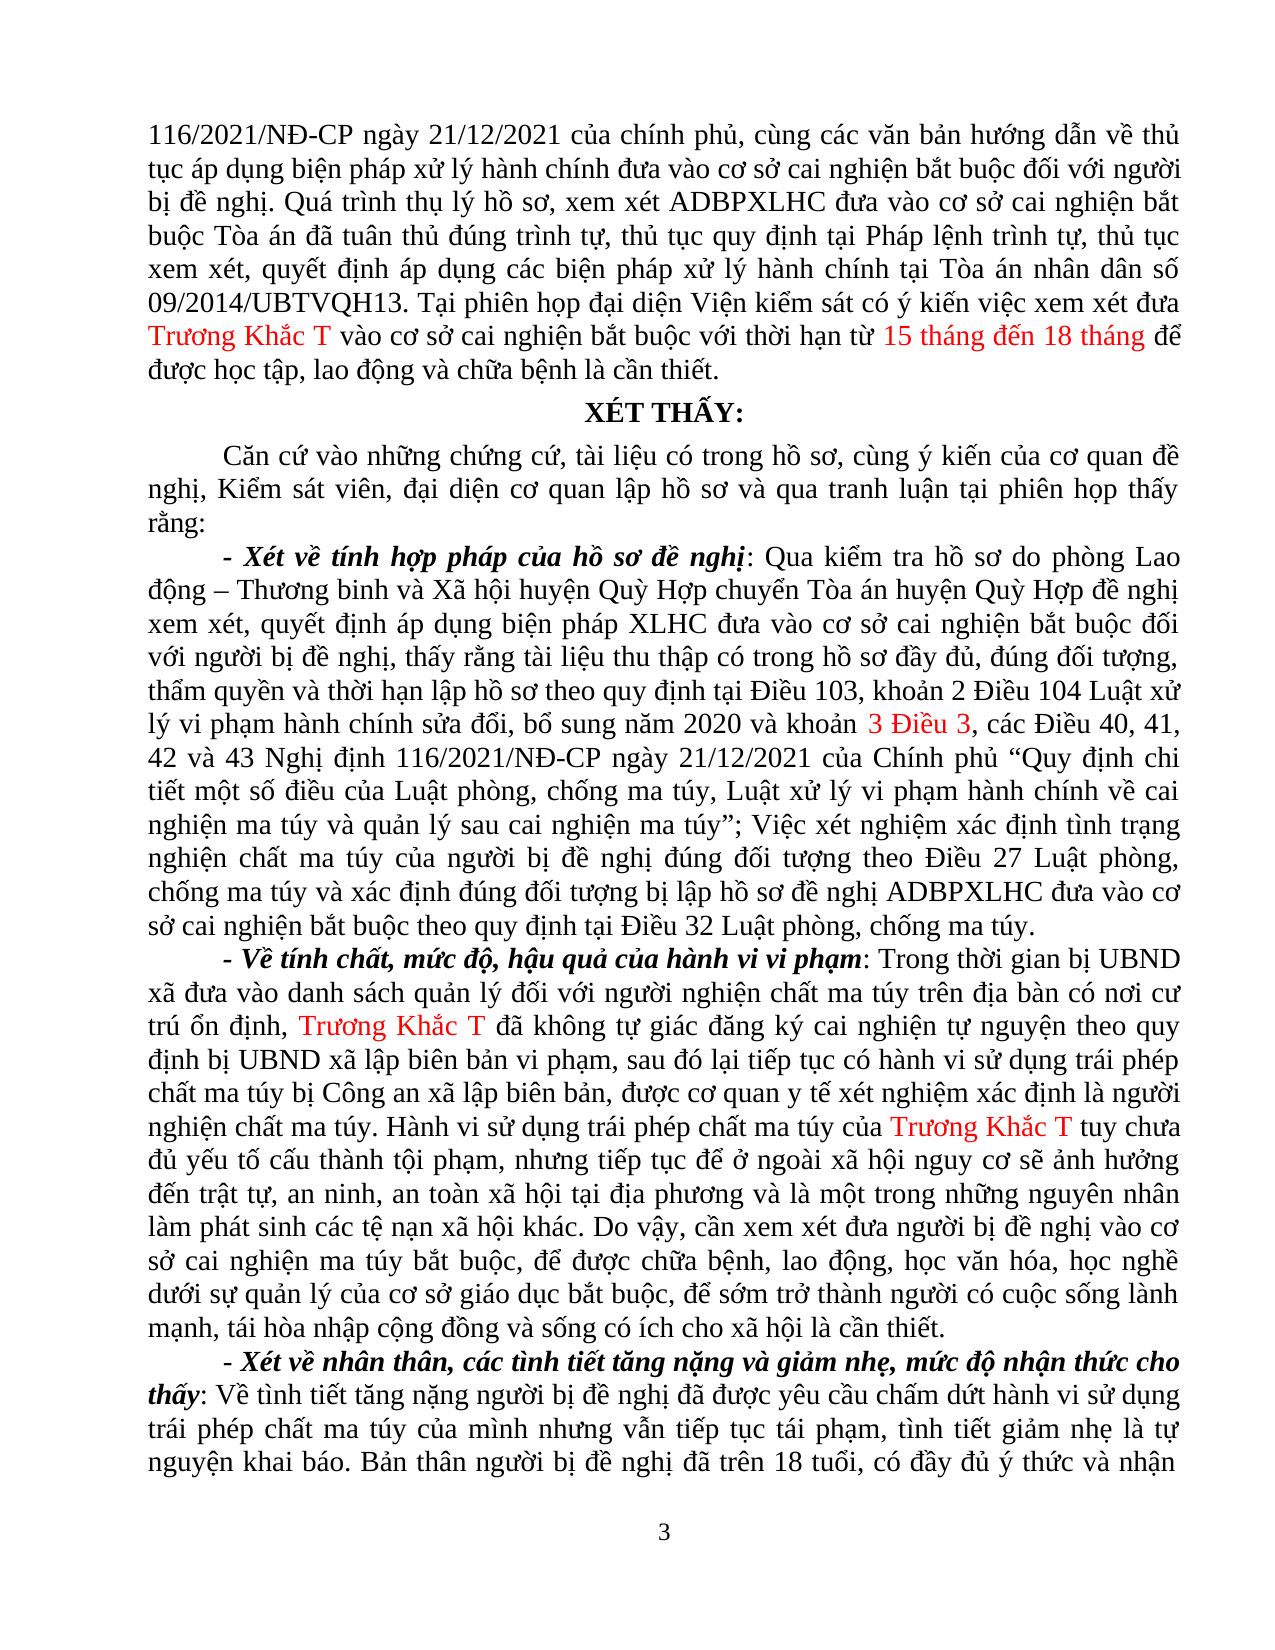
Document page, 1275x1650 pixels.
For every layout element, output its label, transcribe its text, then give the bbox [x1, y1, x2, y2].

subtitle XÉT THẤY: [316, 396, 1013, 429]
list Xét về tính hợp pháp của hồ sơ đề nghị: Qua kiểm tra hồ sơ do phòng Lao động – Thương binh và Xã hội huyện Quỳ Hợp chuyển Tòa án huyện Quỳ Hợp đề nghị xem xét, quyết định áp dụng biện pháp XLHC đưa vào cơ sở cai nghiện bắt buộc đối với người bị đề nghị, thấy rằng tài liệu thu thập có trong hồ sơ đầy đủ, đúng đối tượng, thẩm quyền và thời hạn lập hồ sơ theo quy định tại Điều 103, khoản 2 Điều 104 Luật xử lý vi phạm hành chính sửa đổi, bổ sung năm 2020 và khoản 3 Điều 3, các Điều 40, 41, 42 và 43 Nghị định 116/2021/NĐ-CP ngày 21/12/2021 của Chính phủ “Quy định chi tiết một số điều của Luật phòng, chống ma túy, Luật xử lý vi phạm hành chính về cai nghiện ma túy và quản lý sau cai nghiện ma túy”; Việc xét nghiệm xác định tình trạng nghiện chất ma túy của người bị đề nghị đúng đối tượng theo Điều 27 Luật phòng, chống ma túy và xác định đúng đối tượng bị lập hồ sơ đề nghị ADBPXLHC đưa vào cơ sở cai nghiện bắt buộc theo quy định tại Điều 32 Luật phòng, chống ma túy. [148, 539, 1181, 941]
list Về tính chất, mức độ, hậu quả của hành vi vi phạm: Trong thời gian bị UBND xã đưa vào danh sách quản lý đối với người nghiện chất ma túy trên địa bàn có nơi cư trú ổn định, Trương Khắc T đã không tự giác đăng ký cai nghiện tự nguyện theo quy định bị UBND xã lập biên bản vi phạm, sau đó lại tiếp tục có hành vi sử dụng trái phép chất ma túy bị Công an xã lập biên bản, được cơ quan y tế xét nghiệm xác định là người nghiện chất ma túy. Hành vi sử dụng trái phép chất ma túy của Trương Khắc T tuy chưa đủ yếu tố cấu thành tội phạm, nhưng tiếp tục để ở ngoài xã hội nguy cơ sẽ ảnh hưởng đến trật tự, an ninh, an toàn xã hội tại địa phương và là một trong những nguyên nhân làm phát sinh các tệ nạn xã hội khác. Do vậy, cần xem xét đưa người bị đề nghị vào cơ sở cai nghiện ma túy bắt buộc, để được chữa bệnh, lao động, học văn hóa, học nghề dưới sự quản lý của cơ sở giáo dục bắt buộc, để sớm trở thành người có cuộc sống lành mạnh, tái hòa nhập cộng đồng và sống có ích cho xã hội là cần thiết. [148, 941, 1181, 1344]
text Căn cứ vào những chứng cứ, tài liệu có trong hồ sơ, cùng ý kiến của cơ quan đề nghị, Kiểm sát viên, đại diện cơ quan lập hồ sơ và qua tranh luận tại phiên họp thấy rằng: [148, 438, 1181, 539]
text 116/2021/NĐ-CP ngày 21/12/2021 của chính phủ, cùng các văn bản hướng dẫn về thủ tục áp dụng biện pháp xử lý hành chính đưa vào cơ sở cai nghiện bắt buộc đối với người bị đề nghị. Quá trình thụ lý hồ sơ, xem xét ADBPXLHC đưa vào cơ sở cai nghiện bắt buộc Tòa án đã tuân thủ đúng trình tự, thủ tục quy định tại Pháp lệnh trình tự, thủ tục xem xét, quyết định áp dụng các biện pháp xử lý hành chính tại Tòa án nhân dân số 09/2014/UBTVQH13. Tại phiên họp đại diện Viện kiểm sát có ý kiến việc xem xét đưa Trương Khắc T vào cơ sở cai nghiện bắt buộc với thời hạn từ 15 tháng đến 18 tháng để được học tập, lao động và chữa bệnh là cần thiết. [148, 117, 1181, 386]
list Xét về nhân thân, các tình tiết tăng nặng và giảm nhẹ, mức độ nhận thức cho thấy: Về tình tiết tăng nặng người bị đề nghị đã được yêu cầu chấm dứt hành vi sử dụng trái phép chất ma túy của mình nhưng vẫn tiếp tục tái phạm, tình tiết giảm nhẹ là tự nguyện khai báo. Bản thân người bị đề nghị đã trên 18 tuổi, có đầy đủ ý thức và nhận [148, 1344, 1180, 1478]
